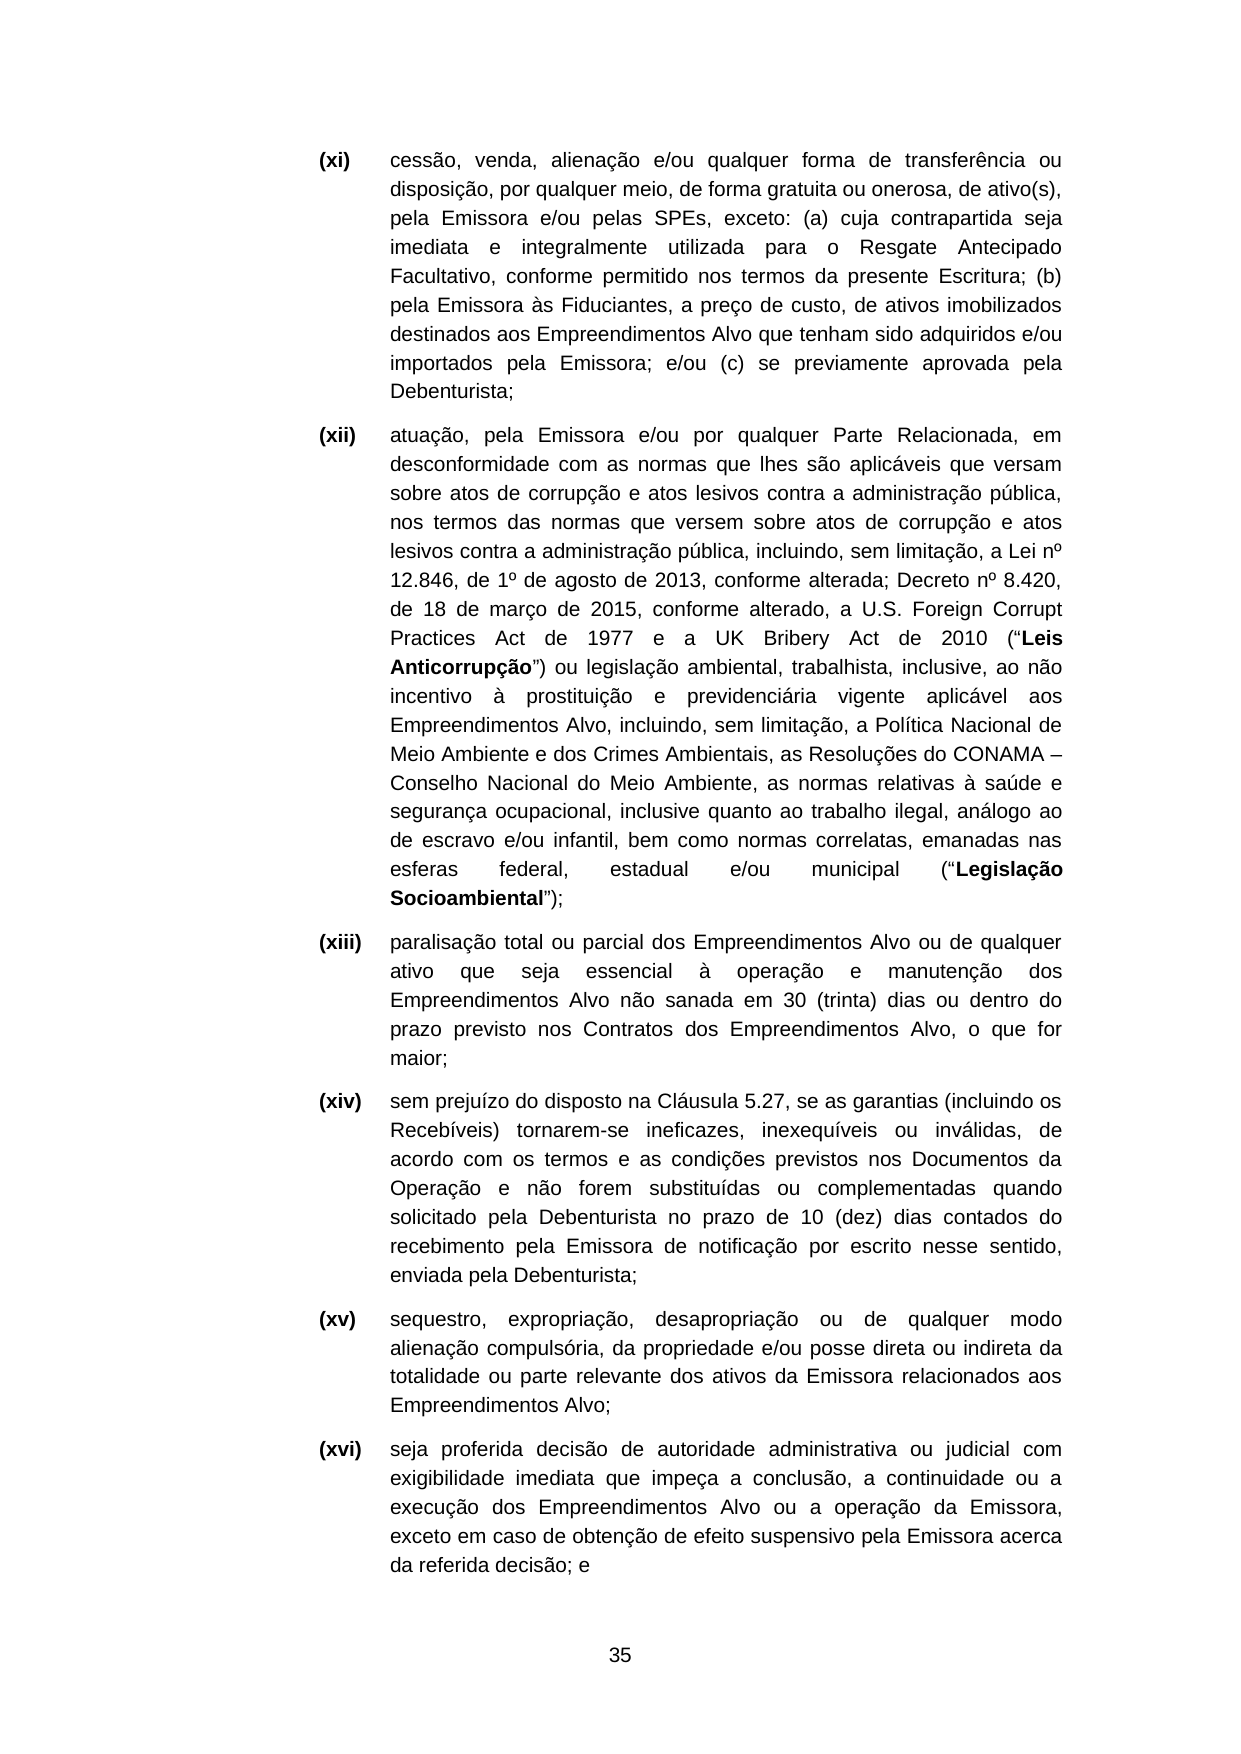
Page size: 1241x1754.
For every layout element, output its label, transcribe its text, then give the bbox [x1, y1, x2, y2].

text sequestro, expropriação, desapropriação ou de qualquer modo alienação compulsória, da propriedade e/ou posse direta ou indireta da totalidade ou parte relevante dos ativos da Emissora relacionados aos Empreendimentos Alvo; [319, 1306, 1063, 1417]
text sem prejuízo do disposto na Cláusula 5.27, se as garantias (incluindo os Recebíveis) tornarem-se ineficazes, inexequíveis ou inválidas, de acordo com os termos e as condições previstos nos Documentos da Operação e não forem substituídas ou complementadas quando solicitado pela Debenturista no prazo de 10 (dez) dias contados do recebimento pela Emissora de notificação por escrito nesse sentido, enviada pela Debenturista; [319, 1089, 1063, 1287]
text seja proferida decisão de autoridade administrativa ou judicial com exigibilidade imediata que impeça a conclusão, a continuidade ou a execução dos Empreendimentos Alvo ou a operação da Emissora, exceto em caso de obtenção de efeito suspensivo pela Emissora acerca da referida decisão; e [319, 1437, 1063, 1577]
text cessão, venda, alienação e/ou qualquer forma de transferência ou disposição, por qualquer meio, de forma gratuita ou onerosa, de ativo(s), pela Emissora e/ou pelas SPEs, exceto: (a) cuja contrapartida seja imediata e integralmente utilizada para o Resgate Antecipado Facultativo, conforme permitido nos termos da presente Escritura; (b) pela Emissora às Fiduciantes, a preço de custo, de ativos imobilizados destinados aos Empreendimentos Alvo que tenham sido adquiridos e/ou importados pela Emissora; e/ou (c) se previamente aprovada pela Debenturista; [319, 148, 1063, 403]
text paralisação total ou parcial dos Empreendimentos Alvo ou de qualquer ativo que seja essencial à operação e manutenção dos Empreendimentos Alvo não sanada em 30 (trinta) dias ou dentro do prazo previsto nos Contratos dos Empreendimentos Alvo, o que for maior; [319, 930, 1063, 1069]
text atuação, pela Emissora e/ou por qualquer Parte Relacionada, em desconformidade com as normas que lhes são aplicáveis que versam sobre atos de corrupção e atos lesivos contra a administração pública, nos termos das normas que versem sobre atos de corrupção e atos lesivos contra a administração pública, incluindo, sem limitação, a Lei nº 12.846, de 1º de agosto de 2013, conforme alterada; Decreto nº 8.420, de 18 de março de 2015, conforme alterado, a U.S. Foreign Corrupt Practices Act de 1977 e a UK Bribery Act de 2010 (“Leis Anticorrupção”) ou legislação ambiental, trabalhista, inclusive, ao não incentivo à prostituição e previdenciária vigente aplicável aos Empreendimentos Alvo, incluindo, sem limitação, a Política Nacional de Meio Ambiente e dos Crimes Ambientais, as Resoluções do CONAMA – Conselho Nacional do Meio Ambiente, as normas relativas à saúde e segurança ocupacional, inclusive quanto ao trabalho ilegal, análogo ao de escravo e/ou infantil, bem como normas correlatas, emanadas nas esferas federal, estadual e/ou municipal (“Legislação Socioambiental”); [319, 423, 1063, 910]
